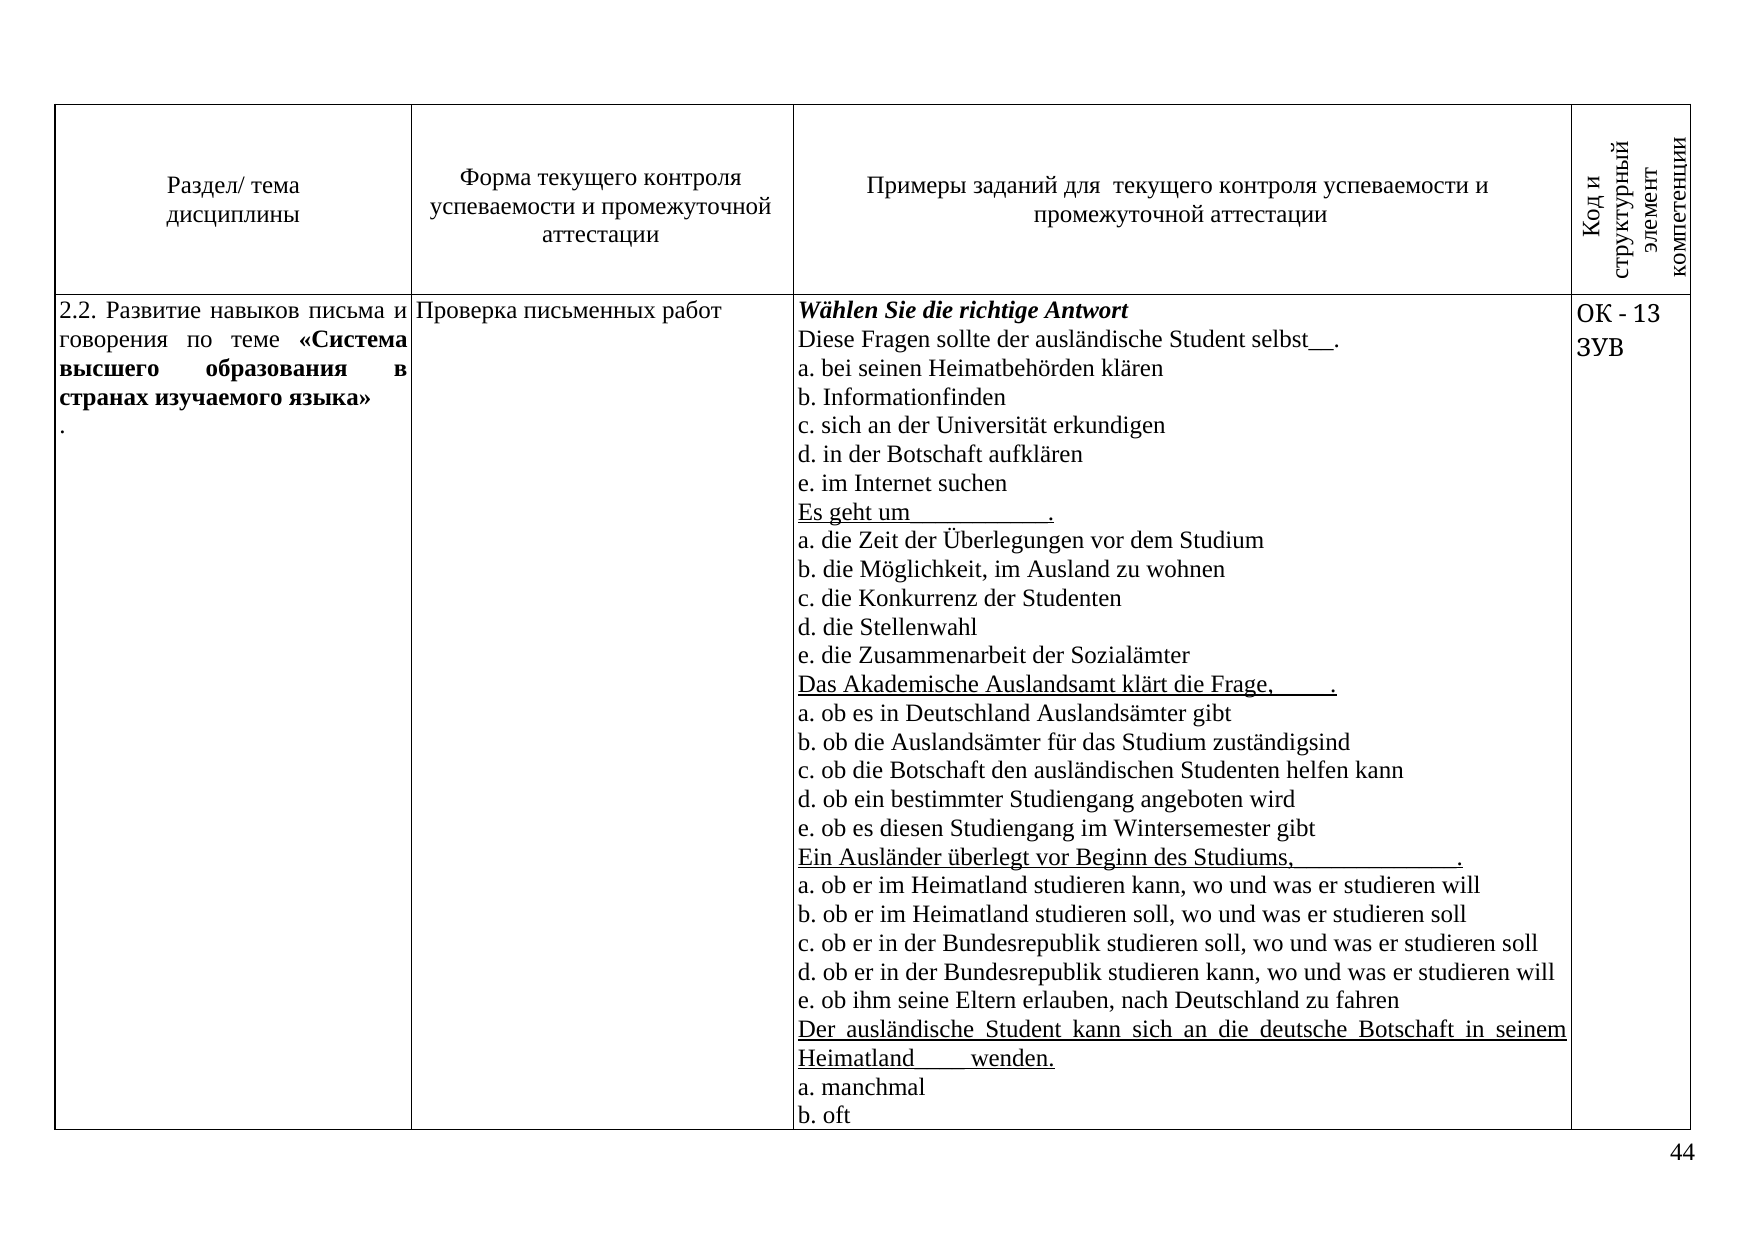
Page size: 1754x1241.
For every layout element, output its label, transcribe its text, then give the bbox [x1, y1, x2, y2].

table_header Примеры заданий для текущего контроля успеваемости и промежуточной аттестации [794, 105, 1571, 294]
table_header Раздел/ тема дисциплины [56, 105, 411, 294]
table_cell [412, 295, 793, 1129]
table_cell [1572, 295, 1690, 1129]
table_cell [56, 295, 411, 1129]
table_header Форма текущего контроля успеваемости и промежуточной аттестации [412, 105, 793, 294]
table_header Код и структурный элемент компетенции [1572, 105, 1690, 294]
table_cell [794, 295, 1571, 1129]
